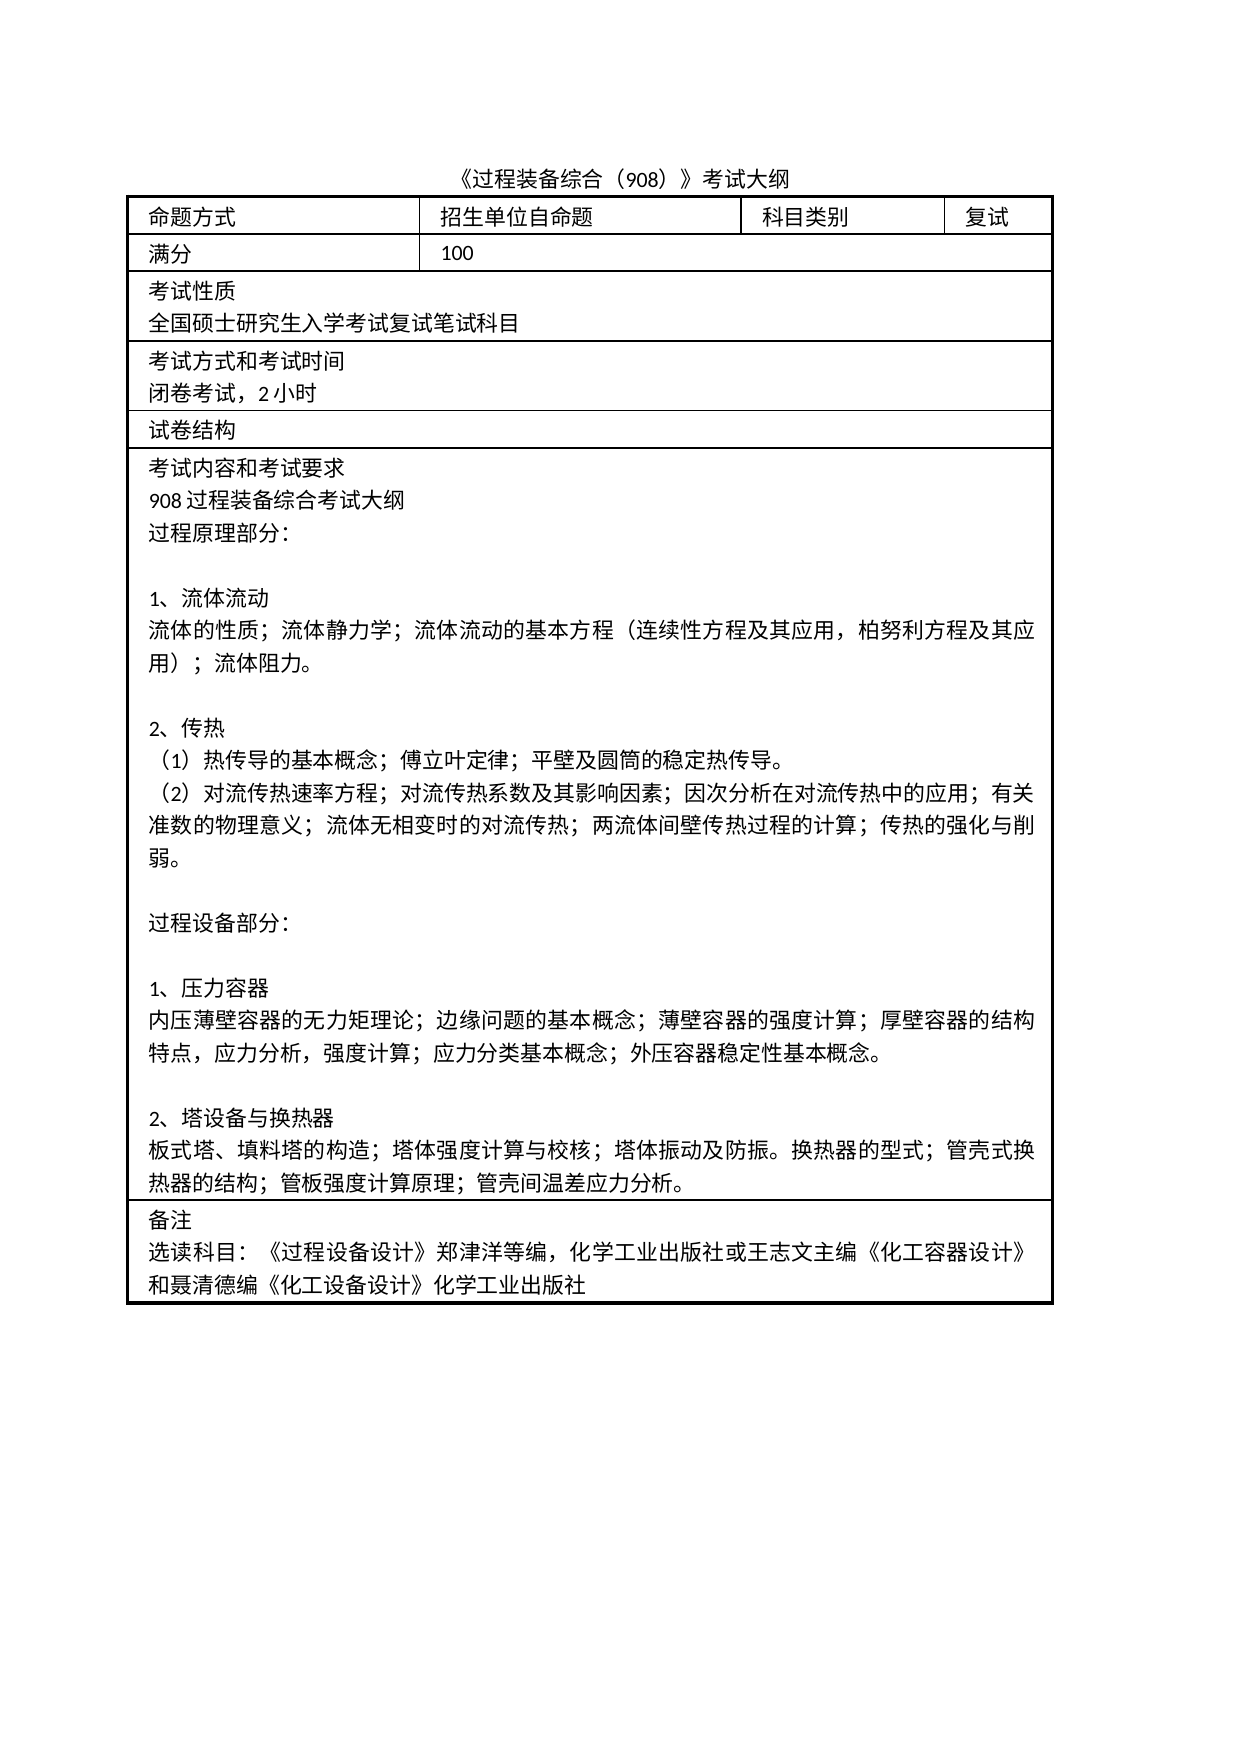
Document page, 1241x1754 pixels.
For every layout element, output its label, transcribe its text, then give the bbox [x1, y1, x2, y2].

table_header 复试 [945, 198, 1051, 233]
table_header 招生单位自命题 [420, 198, 740, 233]
table_cell 备注 选读科目：《过程设备设计》郑津洋等编，化学工业出版社或王志文主编《化工容器设计》和聂清德编《化工设备设计》化学工业出版社 [129, 1201, 1051, 1301]
table_header 科目类别 [742, 198, 944, 233]
text 《过程装备综合（908）》考试大纲 [187, 162, 1053, 194]
table_cell 100 [420, 235, 1051, 270]
table_cell 考试方式和考试时间 闭卷考试，2小时 [129, 342, 1051, 410]
table_cell 考试性质 全国硕士研究生入学考试复试笔试科目 [129, 272, 1051, 340]
table_cell 考试内容和考试要求 908过程装备综合考试大纲 过程原理部分： 1、流体流动 流体的性质；流体静力学；流体流动的基本方程（连续性方程及其应用，柏努利方程及其应用）；流体阻力。 2、传热 （1）热传导的基本概念；傅立叶定律；平壁及圆筒的稳定热传导。 （2）对流传热速率方程；对流传热系数及其影响因素；因次分析在对流传热中的应用；有关准数的物理意义；流体无相变时的对流传热；两流体间壁传热过程的计算；传热的强化与削弱。 过程设备部分： 1、压力容器 内压薄壁容器的无力矩理论；边缘问题的基本概念；薄壁容器的强度计算；厚壁容器的结构特点，应力分析，强度计算；应力分类基本概念；外压容器稳定性基本概念。 2、塔设备与换热器 板式塔、填料塔的构造；塔体强度计算与校核；塔体振动及防振。换热器的型式；管壳式换热器的结构；管板强度计算原理；管壳间温差应力分析。 [129, 449, 1051, 1199]
table_cell 试卷结构 [129, 411, 1051, 447]
table_cell 满分 [129, 235, 419, 270]
table_header 命题方式 [129, 198, 419, 233]
